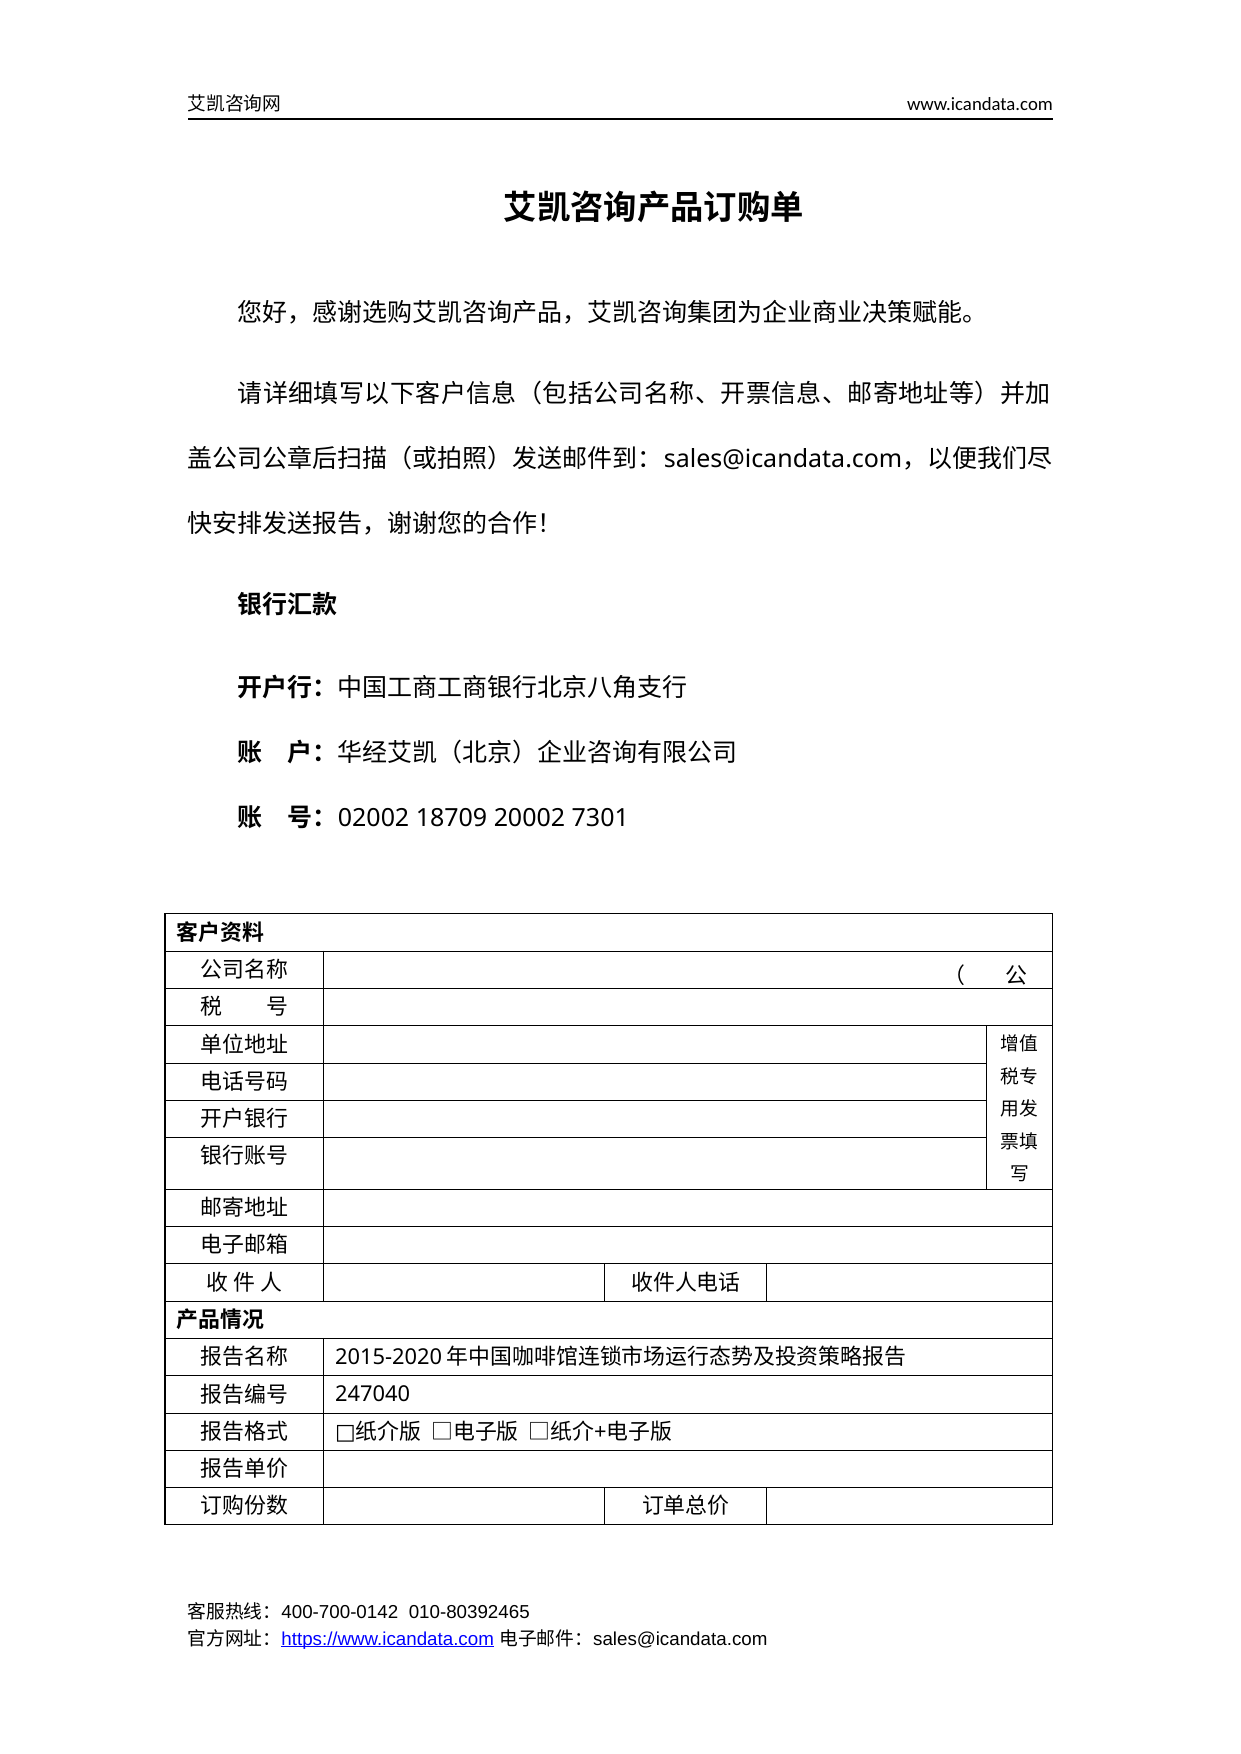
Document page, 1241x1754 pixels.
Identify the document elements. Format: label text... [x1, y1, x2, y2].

table_cell 银行账号 [166, 1138, 323, 1189]
table_cell [324, 1101, 986, 1137]
table_cell 报告编号 [166, 1376, 323, 1412]
table_cell [324, 1190, 1052, 1226]
table_cell 电话号码 [166, 1064, 323, 1100]
table_cell [324, 1264, 604, 1301]
text 请详细填写以下客户信息（包括公司名称、开票信息、邮寄地址等）并加盖公司公章后扫描（或拍照）发送邮件到：sales@icandata.com，以便我们尽快安排发送报告，谢谢您的合作！ [187, 359, 1053, 554]
table_cell [324, 1064, 986, 1100]
table_cell 订购份数 [166, 1488, 323, 1524]
table_cell [324, 1026, 986, 1062]
text 艾凯咨询产品订购单 [187, 172, 1053, 237]
table_cell 邮寄地址 [166, 1190, 323, 1226]
table_cell 报告单价 [166, 1451, 323, 1487]
table_cell 电子邮箱 [166, 1227, 323, 1263]
table_cell [324, 952, 1052, 988]
table_cell 247040 [324, 1376, 1052, 1412]
table_cell □纸介版 □电子版 □纸介+电子版 [324, 1414, 1052, 1450]
table_cell 2015-2020年中国咖啡馆连锁市场运行态势及投资策略报告 [324, 1339, 1052, 1375]
table_cell 单位地址 [166, 1026, 323, 1062]
text 开户行：中国工商工商银行北京八角支行 [187, 653, 1053, 718]
table_cell 收 件 人 [166, 1264, 323, 1301]
table_cell 增值税专用发票填写 [987, 1026, 1052, 1189]
text 银行汇款 [187, 570, 1053, 635]
table_cell 产品情况 [166, 1302, 1052, 1338]
table_cell 公司名称 [166, 952, 323, 988]
table_cell [324, 1451, 1052, 1487]
table_cell 收件人电话 [605, 1264, 766, 1301]
table_header 客户资料 [166, 914, 1052, 951]
table_cell [324, 989, 1052, 1025]
table_cell [324, 1227, 1052, 1263]
table_cell 开户银行 [166, 1101, 323, 1137]
text 账 号：02002 18709 20002 7301 [187, 783, 1053, 848]
table_cell [767, 1488, 1052, 1524]
table_cell 报告格式 [166, 1414, 323, 1450]
table_cell 税 号 [166, 989, 323, 1025]
text 账 户：华经艾凯（北京）企业咨询有限公司 [187, 718, 1053, 783]
table_cell 订单总价 [605, 1488, 766, 1524]
text 您好，感谢选购艾凯咨询产品，艾凯咨询集团为企业商业决策赋能。 [187, 278, 1053, 343]
table_cell 报告名称 [166, 1339, 323, 1375]
table_cell [767, 1264, 1052, 1301]
table_cell [324, 1138, 986, 1189]
table_cell [324, 1488, 604, 1524]
